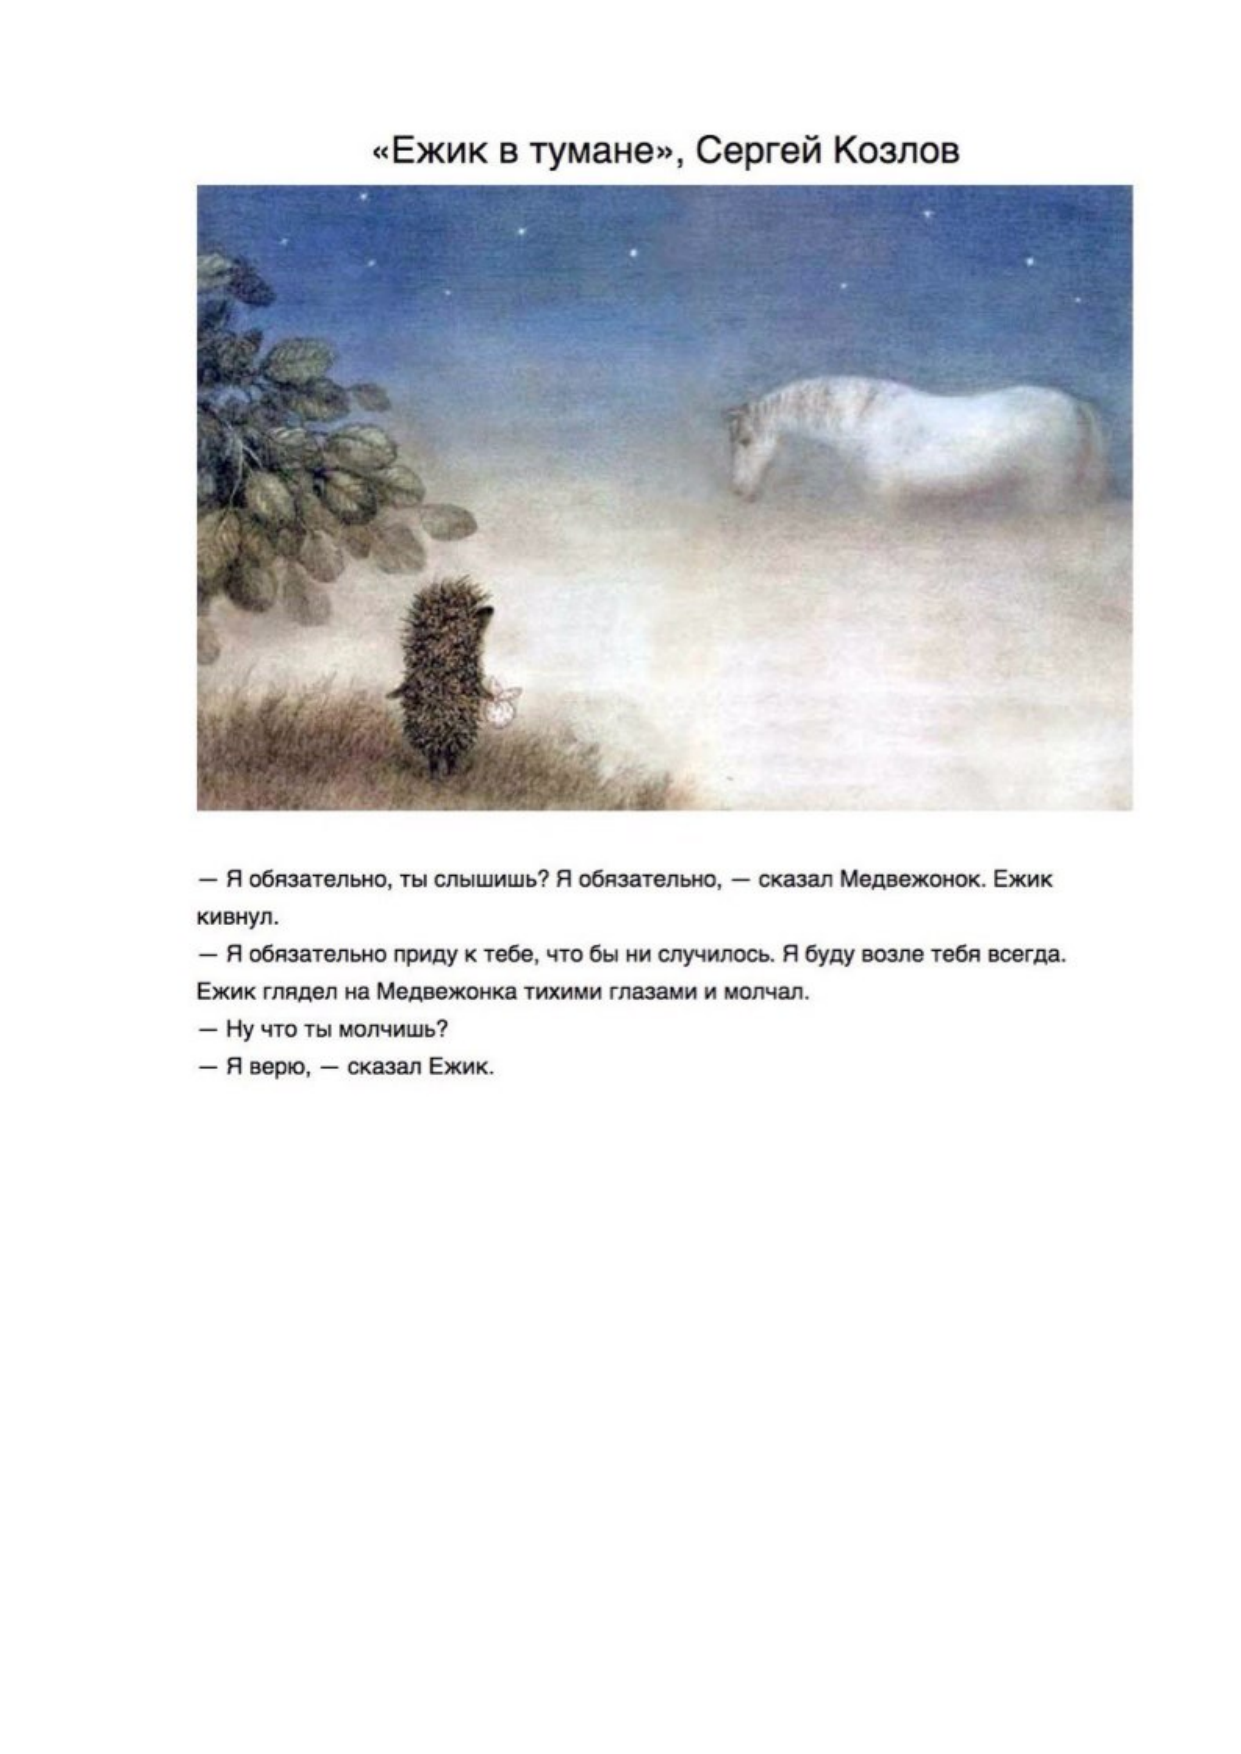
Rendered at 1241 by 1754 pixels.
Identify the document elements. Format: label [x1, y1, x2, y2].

picture [177, 118, 1154, 1097]
